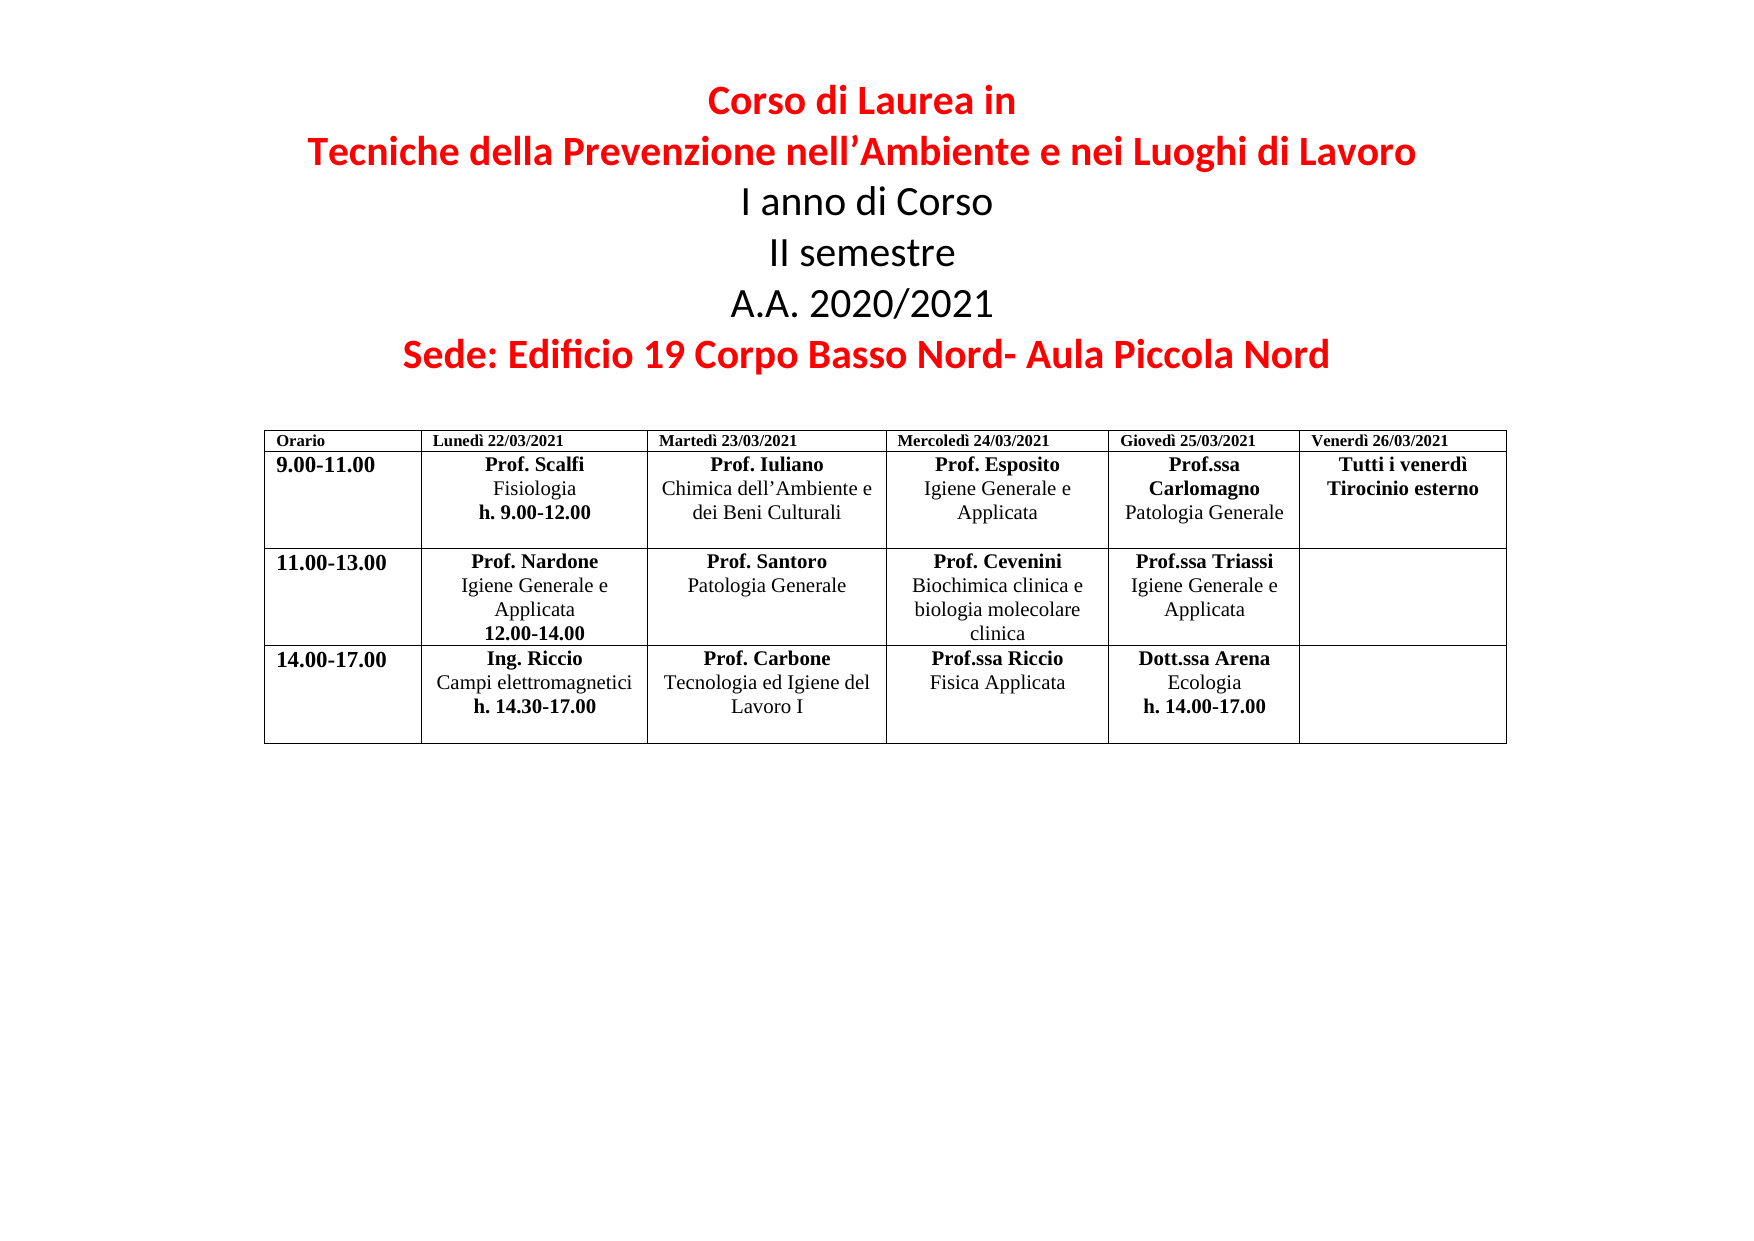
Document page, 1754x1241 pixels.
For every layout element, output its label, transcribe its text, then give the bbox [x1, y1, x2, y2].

table_cell Prof.ssa Carlomagno Patologia Generale [1109, 452, 1299, 548]
table_cell Prof. Scalfi Fisiologia h. 9.00-12.00 [422, 452, 647, 548]
table_cell 11.00-13.00 [265, 549, 421, 645]
table_header Martedì 23/03/2021 [648, 431, 886, 451]
table_cell Prof. Santoro Patologia Generale [648, 549, 886, 645]
table_cell Prof. Carbone Tecnologia ed Igiene del Lavoro I [648, 646, 886, 742]
table_cell Dott.ssa Arena Ecologia h. 14.00-17.00 [1109, 646, 1299, 742]
table_cell Prof. Esposito Igiene Generale e Applicata [887, 452, 1108, 548]
table_cell 14.00-17.00 [265, 646, 421, 742]
table_cell Prof.ssa Riccio Fisica Applicata [887, 646, 1108, 742]
table_cell Prof. Iuliano Chimica dell’Ambiente e dei Beni Culturali [648, 452, 886, 548]
table_header Lunedì 22/03/2021 [422, 431, 647, 451]
table_cell Tutti i venerdì Tirocinio esterno [1300, 452, 1506, 548]
table_header Mercoledì 24/03/2021 [887, 431, 1108, 451]
table_cell Prof.ssa Triassi Igiene Generale e Applicata [1109, 549, 1299, 645]
table_cell [1300, 549, 1506, 645]
table_header Orario [265, 431, 421, 451]
table_header Venerdì 26/03/2021 [1300, 431, 1506, 451]
table_cell Prof. Cevenini Biochimica clinica e biologia molecolare clinica [887, 549, 1108, 645]
table_cell Prof. Nardone Igiene Generale e Applicata 12.00-14.00 [422, 549, 647, 645]
table_header Giovedì 25/03/2021 [1109, 431, 1299, 451]
table_cell 9.00-11.00 [265, 452, 421, 548]
table_cell Ing. Riccio Campi elettromagnetici h. 14.30-17.00 [422, 646, 647, 742]
table_cell [1300, 646, 1506, 742]
